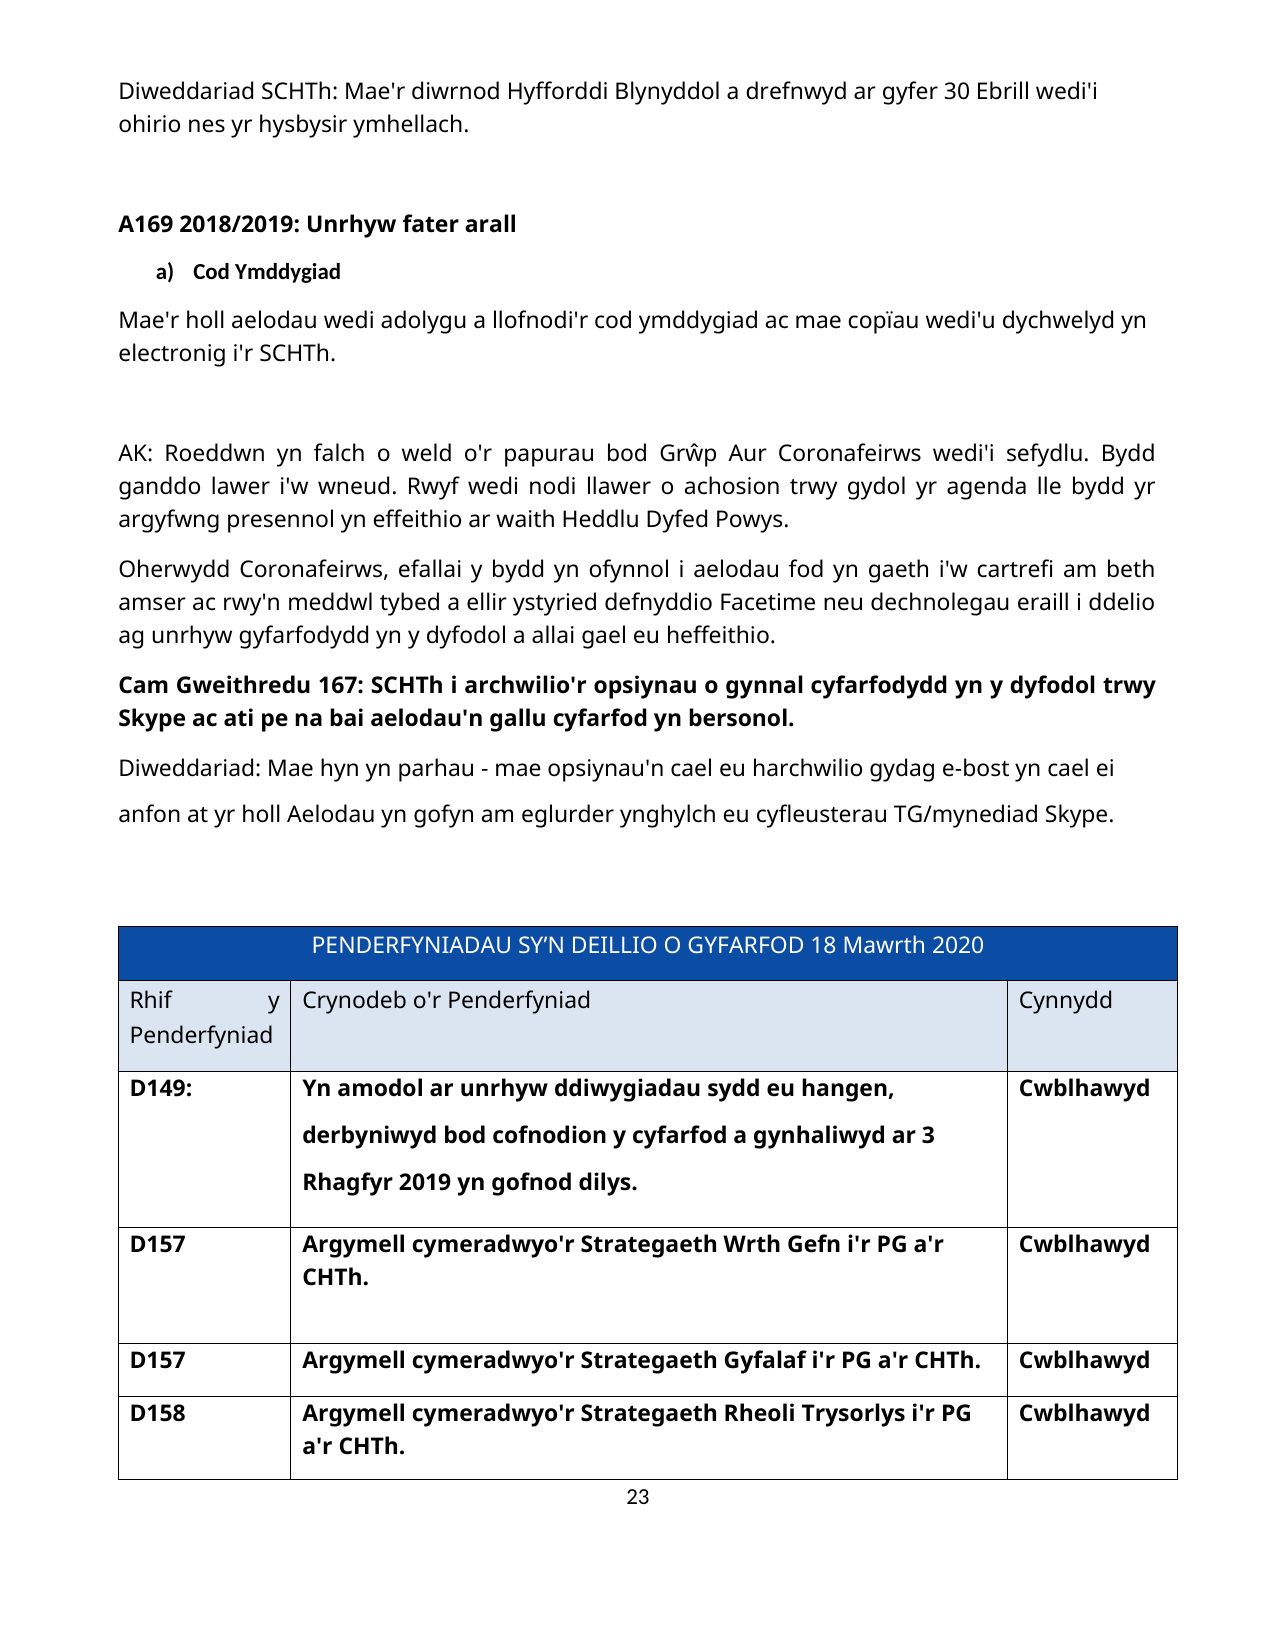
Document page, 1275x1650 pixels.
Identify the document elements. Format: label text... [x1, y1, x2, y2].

table_cell D149: [119, 1072, 290, 1227]
table_cell D157 [119, 1344, 290, 1396]
text A169 2018/2019: Unrhyw fater arall [118, 208, 1157, 239]
table_cell Argymell cymeradwyo'r Strategaeth Rheoli Trysorlys i'r PG a'r CHTh. [291, 1397, 1007, 1479]
table_cell D158 [119, 1397, 290, 1479]
table_cell Rhif y Penderfyniad [119, 981, 290, 1071]
table_cell Cwblhawyd [1008, 1397, 1177, 1479]
table_cell D157 [119, 1228, 290, 1343]
table_cell Yn amodol ar unrhyw ddiwygiadau sydd eu hangen, derbyniwyd bod cofnodion y cyfarfod a gynhaliwyd ar 3 Rhagfyr 2019 yn gofnod dilys. [291, 1072, 1007, 1227]
text AK: Roeddwn yn falch o weld o'r papurau bod Grŵp Aur Coronafeirws wedi'i sefydlu. Bydd ganddo lawer i'w wneud. Rwyf wedi nodi llawer o achosion trwy gydol yr agenda lle bydd yr argyfwng presennol yn effeithio ar waith Heddlu Dyfed Powys. [118, 437, 1157, 534]
table_header PENDERFYNIADAU SY’N DEILLIO O GYFARFOD 18 Mawrth 2020 [119, 927, 1177, 980]
text Diweddariad: Mae hyn yn parhau - mae opsiynau'n cael eu harchwilio gydag e-bost yn cael ei anfon at yr holl Aelodau yn gofyn am eglurder ynghylch eu cyfleusterau TG/mynediad Skype. [118, 752, 1157, 830]
list Cod Ymddygiad [156, 257, 1157, 286]
table_cell Crynodeb o'r Penderfyniad [291, 981, 1007, 1071]
text Mae'r holl aelodau wedi adolygu a llofnodi'r cod ymddygiad ac mae copïau wedi'u dychwelyd yn electronig i'r SCHTh. [118, 304, 1157, 368]
text Cam Gweithredu 167: SCHTh i archwilio'r opsiynau o gynnal cyfarfodydd yn y dyfodol trwy Skype ac ati pe na bai aelodau'n gallu cyfarfod yn bersonol. [118, 669, 1157, 733]
text Diweddariad SCHTh: Mae'r diwrnod Hyfforddi Blynyddol a drefnwyd ar gyfer 30 Ebrill wedi'i ohirio nes yr hysbysir ymhellach. [118, 75, 1157, 139]
table_cell Cwblhawyd [1008, 1228, 1177, 1343]
table_cell Cwblhawyd [1008, 1344, 1177, 1396]
text Oherwydd Coronafeirws, efallai y bydd yn ofynnol i aelodau fod yn gaeth i'w cartrefi am beth amser ac rwy'n meddwl tybed a ellir ystyried defnyddio Facetime neu dechnolegau eraill i ddelio ag unrhyw gyfarfodydd yn y dyfodol a allai gael eu heffeithio. [118, 553, 1157, 650]
table_cell Argymell cymeradwyo'r Strategaeth Gyfalaf i'r PG a'r CHTh. [291, 1344, 1007, 1396]
table_cell Cwblhawyd [1008, 1072, 1177, 1227]
table_cell Argymell cymeradwyo'r Strategaeth Wrth Gefn i'r PG a'r CHTh. [291, 1228, 1007, 1343]
table_cell Cynnydd [1008, 981, 1177, 1071]
